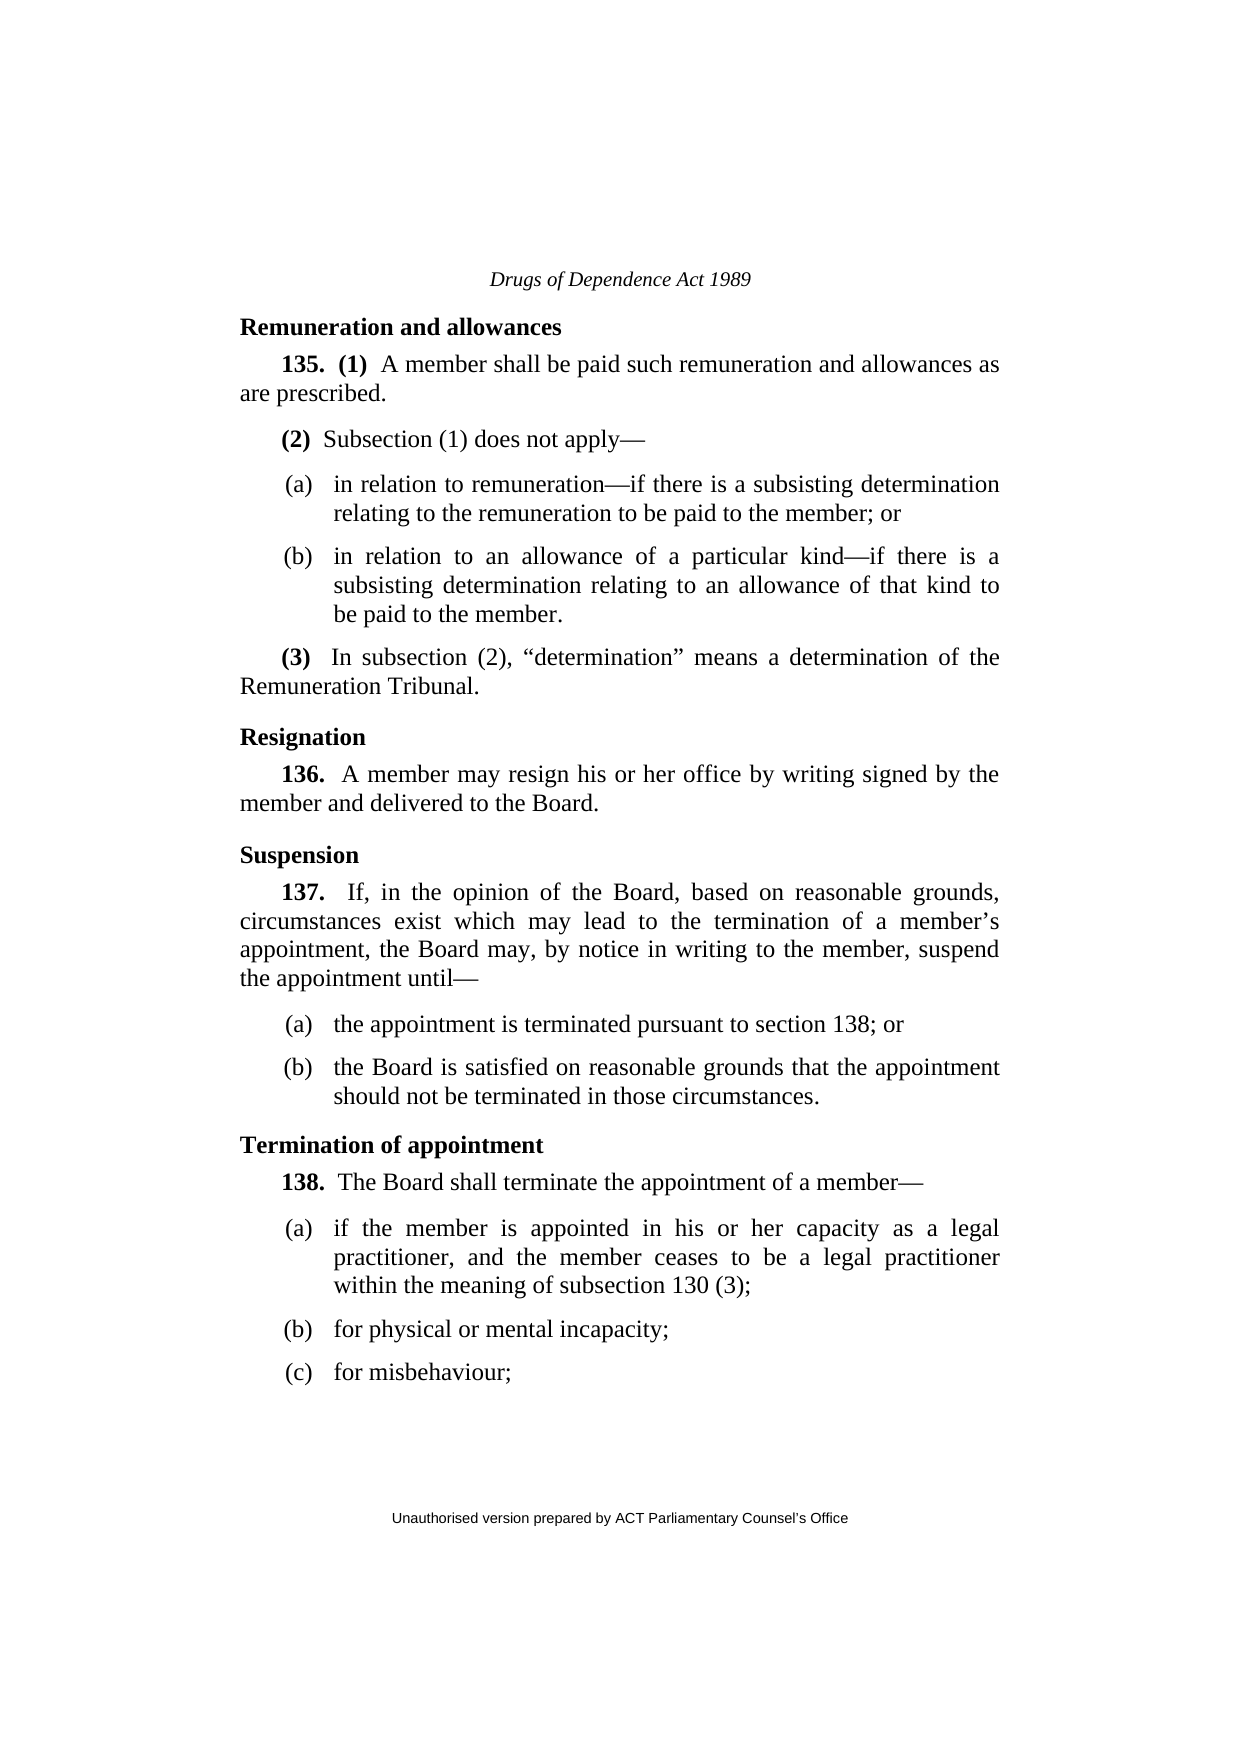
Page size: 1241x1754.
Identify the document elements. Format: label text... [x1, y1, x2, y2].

text (a) in relation to remuneration—if there is a subsisting determination relating to the remuneration to be paid to the member; or [239, 469, 1001, 527]
text (b) for physical or mental incapacity; [239, 1314, 1001, 1342]
subtitle Remuneration and allowances [239, 312, 1001, 341]
text 136. A member may resign his or her office by writing signed by the member and delivered to the Board. [239, 759, 1001, 817]
subtitle Termination of appointment [239, 1130, 1001, 1159]
text (a) if the member is appointed in his or her capacity as a legal practitioner, and the member ceases to be a legal practitioner within the meaning of subsection 130 (3); [239, 1213, 1001, 1299]
text (2) Subsection (1) does not apply— [239, 424, 1001, 452]
text (b) the Board is satisfied on reasonable grounds that the appointment should not be terminated in those circumstances. [239, 1052, 1001, 1109]
subtitle Resignation [239, 722, 1001, 751]
text 137. If, in the opinion of the Board, based on reasonable grounds, circumstances exist which may lead to the termination of a member’s appointment, the Board may, by notice in writing to the member, suspend the appointment until— [239, 877, 1001, 992]
text (b) in relation to an allowance of a particular kind—if there is a subsisting determination relating to an allowance of that kind to be paid to the member. [239, 541, 1001, 627]
text (a) the appointment is terminated pursuant to section 138; or [239, 1009, 1001, 1037]
text 138. The Board shall terminate the appointment of a member— [239, 1167, 1001, 1196]
text 135. (1) A member shall be paid such remuneration and allowances as are prescribed. [239, 349, 1001, 407]
text (c) for misbehaviour; [239, 1357, 1001, 1386]
subtitle Suspension [239, 840, 1001, 869]
text (3) In subsection (2), “determination” means a determination of the Remuneration Tribunal. [239, 642, 1001, 699]
